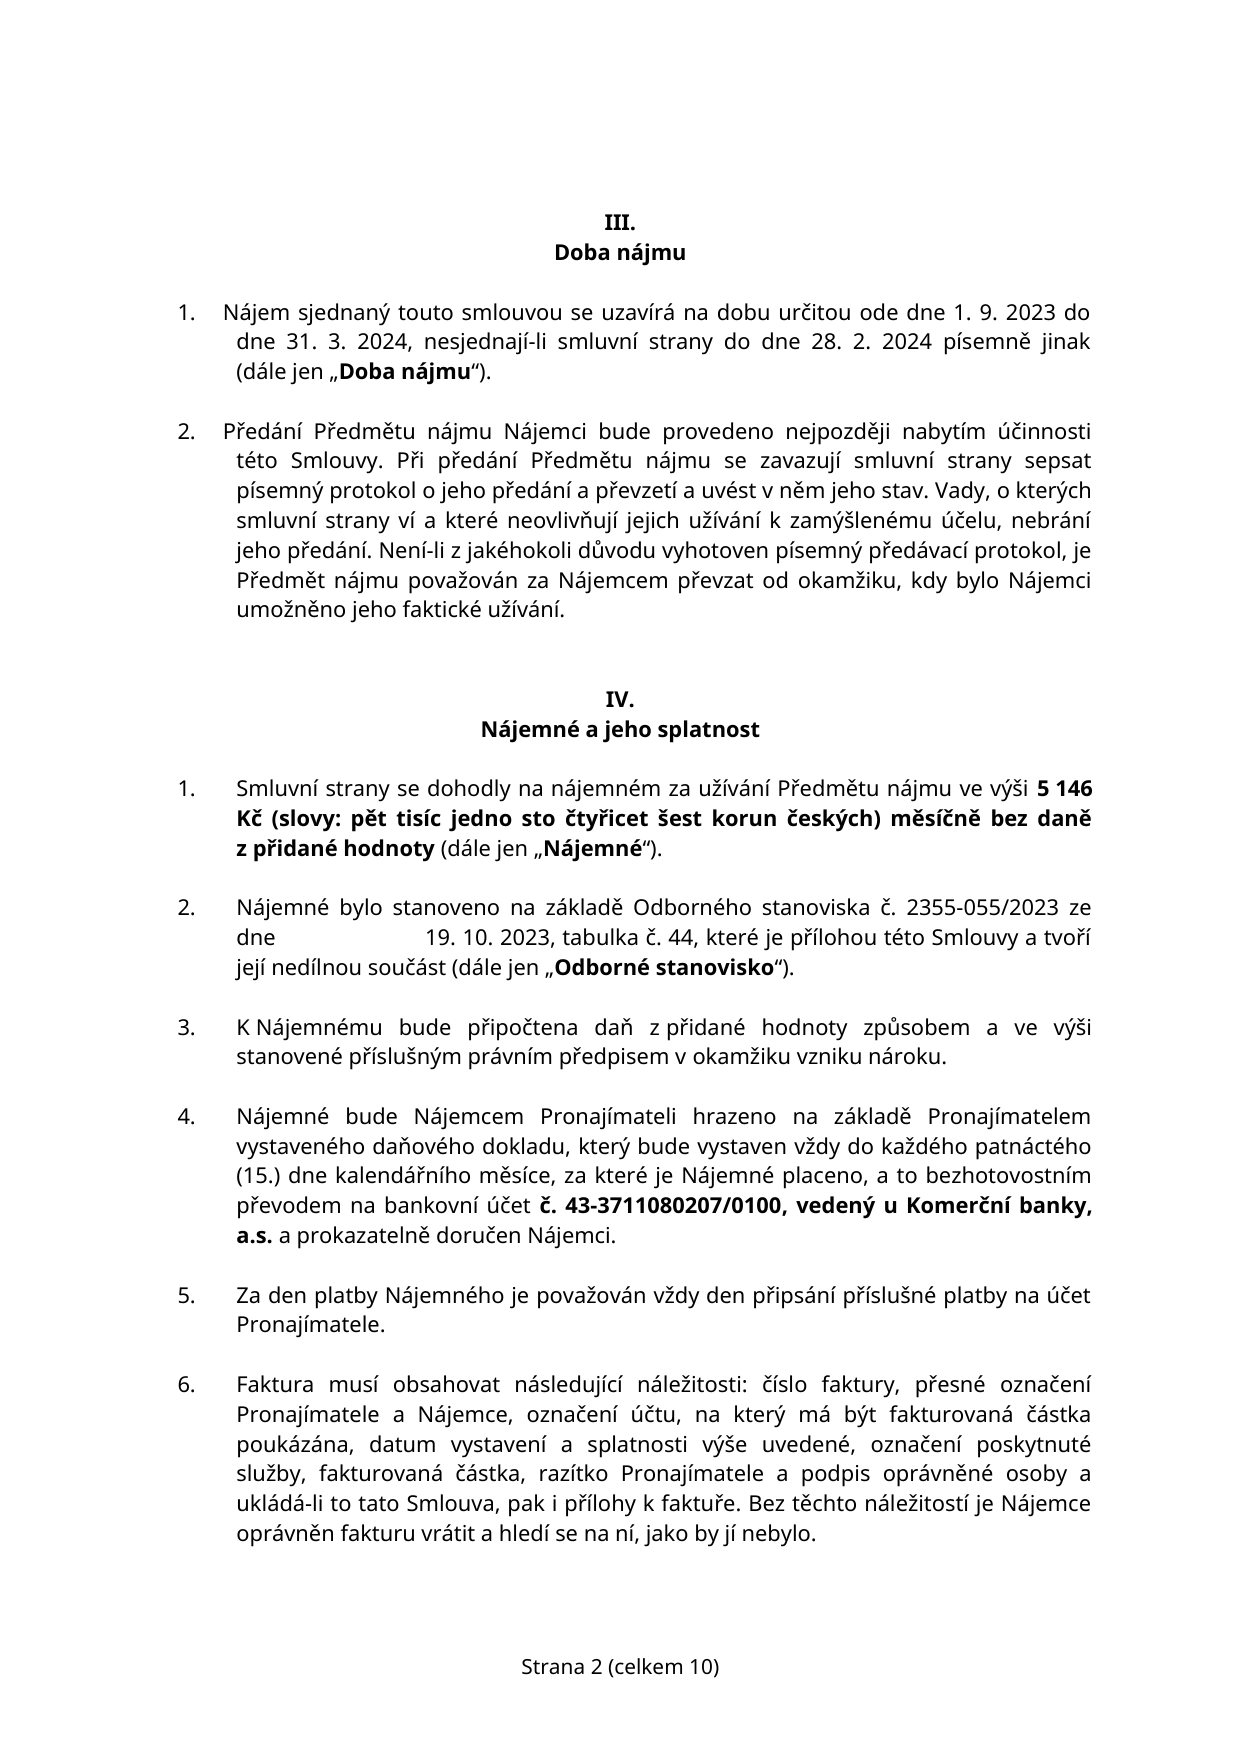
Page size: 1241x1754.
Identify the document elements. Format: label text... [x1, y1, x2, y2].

list Smluvní strany se dohodly na nájemném za užívání Předmětu nájmu ve výši 5 146 Kč (slovy: pět tisíc jedno sto čtyřicet šest korun českých) měsíčně bez daně z přidané hodnoty (dále jen „Nájemné“). [177, 773, 1093, 863]
text IV. [148, 684, 1093, 714]
text III. [148, 207, 1093, 237]
list Za den platby Nájemného je považován vždy den připsání příslušné platby na účet Pronajímatele. [177, 1280, 1093, 1339]
text Doba nájmu [148, 237, 1093, 267]
list Nájemné bylo stanoveno na základě Odborného stanoviska č. 2355-055/2023 ze dne 19. 10. 2023, tabulka č. 44, které je přílohou této Smlouvy a tvoří její nedílnou součást (dále jen „Odborné stanovisko“). [177, 892, 1093, 982]
subtitle Nájemné a jeho splatnost [148, 714, 1093, 743]
list Nájemné bude Nájemcem Pronajímateli hrazeno na základě Pronajímatelem vystaveného daňového dokladu, který bude vystaven vždy do každého patnáctého (15.) dne kalendářního měsíce, za které je Nájemné placeno, a to bezhotovostním převodem na bankovní účet č. 43-3711080207/0100, vedený u Komerční banky, a.s. a prokazatelně doručen Nájemci. [177, 1101, 1093, 1250]
list Předání Předmětu nájmu Nájemci bude provedeno nejpozději nabytím účinnosti této Smlouvy. Při předání Předmětu nájmu se zavazují smluvní strany sepsat písemný protokol o jeho předání a převzetí a uvést v něm jeho stav. Vady, o kterých smluvní strany ví a které neovlivňují jejich užívání k zamýšlenému účelu, nebrání jeho předání. Není-li z jakéhokoli důvodu vyhotoven písemný předávací protokol, je Předmět nájmu považován za Nájemcem převzat od okamžiku, kdy bylo Nájemci umožněno jeho faktické užívání. [177, 416, 1093, 624]
list Nájem sjednaný touto smlouvou se uzavírá na dobu určitou ode dne 1. 9. 2023 do dne 31. 3. 2024, nesjednají-li smluvní strany do dne 28. 2. 2024 písemně jinak (dále jen „Doba nájmu“). [177, 297, 1093, 386]
list K Nájemnému bude připočtena daň z přidané hodnoty způsobem a ve výši stanovené příslušným právním předpisem v okamžiku vzniku nároku. [177, 1012, 1093, 1071]
list Faktura musí obsahovat následující náležitosti: číslo faktury, přesné označení Pronajímatele a Nájemce, označení účtu, na který má být fakturovaná částka poukázána, datum vystavení a splatnosti výše uvedené, označení poskytnuté služby, fakturovaná částka, razítko Pronajímatele a podpis oprávněné osoby a ukládá-li to tato Smlouva, pak i přílohy k faktuře. Bez těchto náležitostí je Nájemce oprávněn fakturu vrátit a hledí se na ní, jako by jí nebylo. [177, 1369, 1093, 1548]
